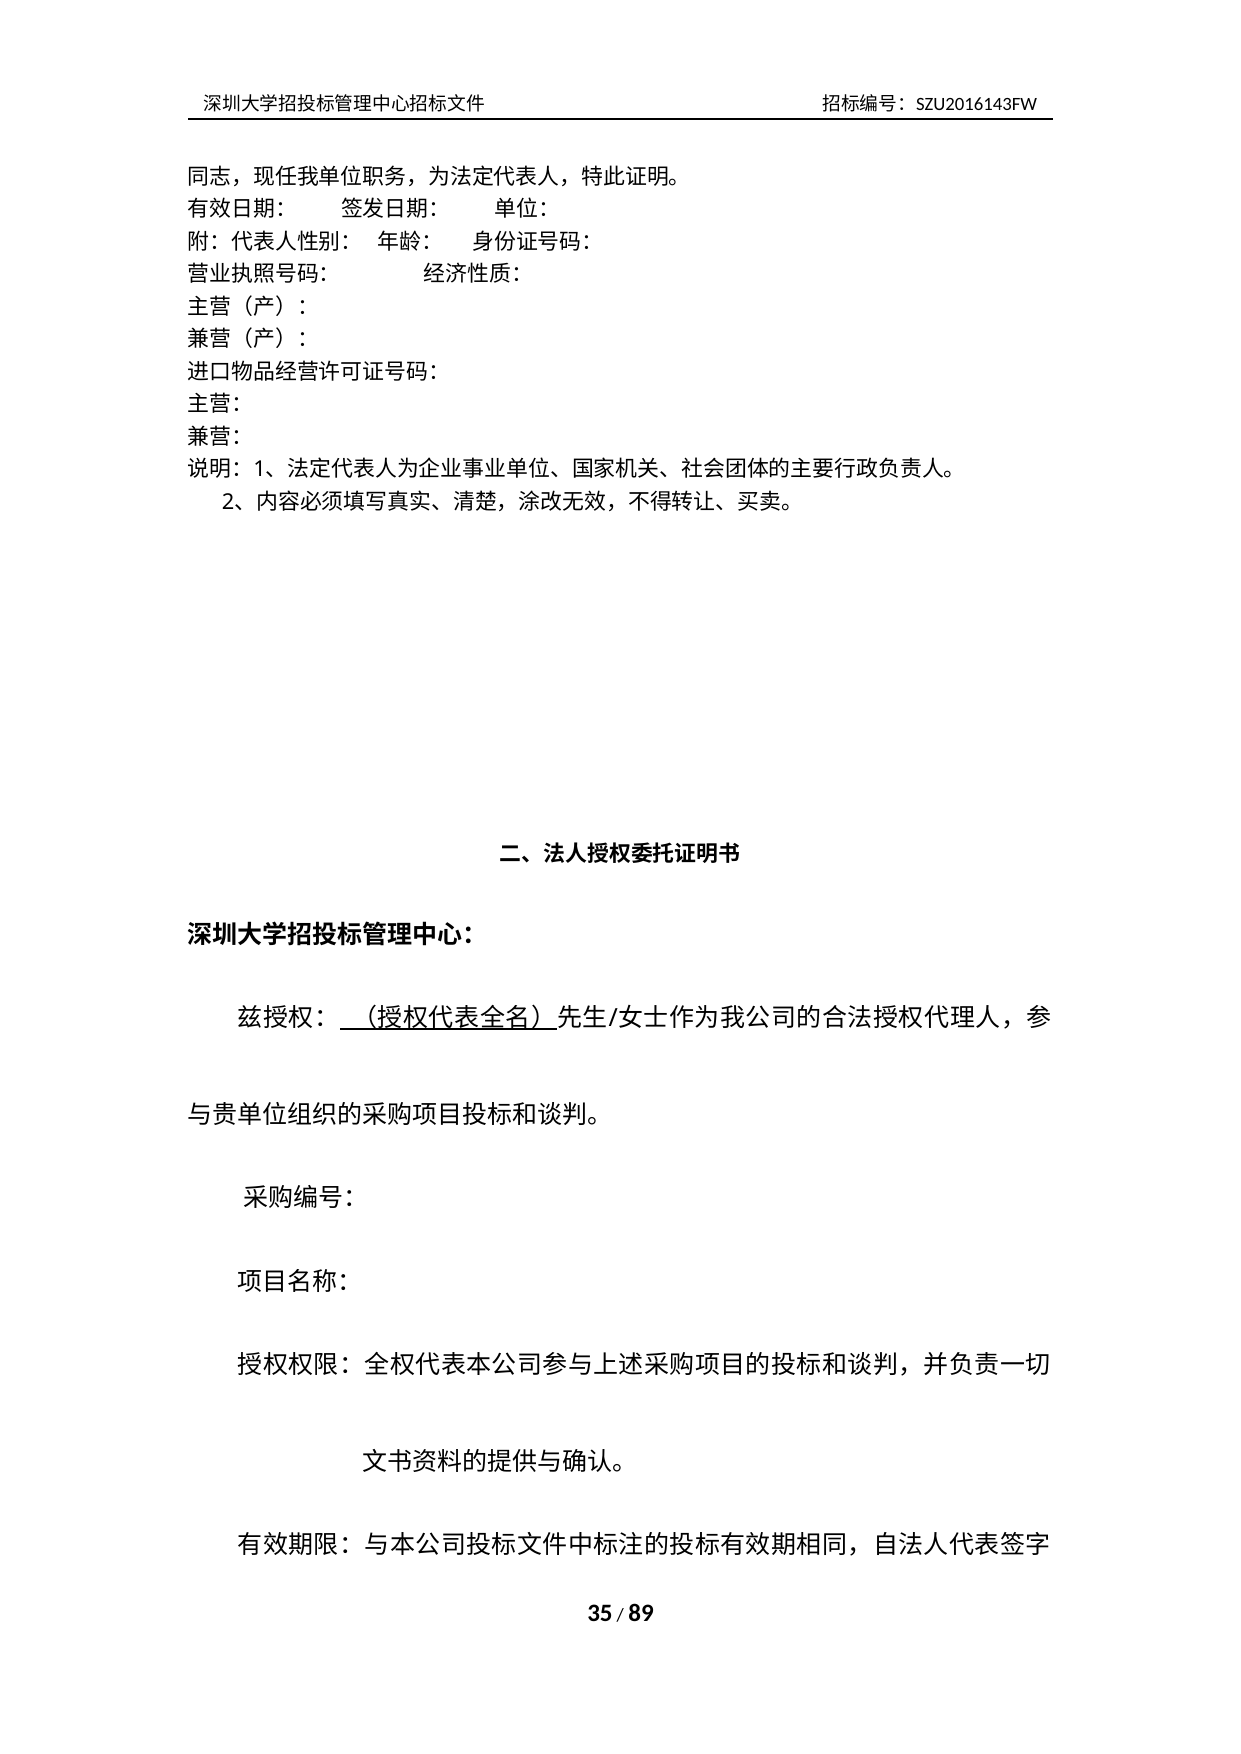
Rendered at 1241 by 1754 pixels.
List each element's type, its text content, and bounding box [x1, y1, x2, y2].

text 主营： [187, 386, 1053, 418]
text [237, 1510, 1053, 1575]
text 深圳大学招投标管理中心： [187, 900, 1053, 965]
text 有效日期： 签发日期： 单位： [187, 191, 1053, 223]
text 授权权限：全权代表本公司参与上述采购项目的投标和谈判，并负责一切文书资料的提供与确认。 [237, 1330, 1053, 1492]
text 附：代表人性别： 年龄： 身份证号码： [187, 223, 1053, 256]
text 2、内容必须填写真实、清楚，涂改无效，不得转让、买卖。 [187, 483, 1053, 516]
text 采购编号： [187, 1163, 1053, 1228]
text 营业执照号码： 经济性质： [187, 256, 1053, 288]
text 兹授权： （授权代表全名）先生/女士作为我公司的合法授权代理人，参与贵单位组织的采购项目投标和谈判。 [187, 983, 1053, 1145]
text 说明：1、法定代表人为企业事业单位、国家机关、社会团体的主要行政负责人。 [187, 451, 1053, 483]
text 项目名称： [187, 1247, 1053, 1312]
text 主营（产）： [187, 288, 1053, 321]
text 二、法人授权委托证明书 [187, 835, 1053, 868]
text 进口物品经营许可证号码： [187, 353, 1053, 386]
text 兼营： [187, 418, 1053, 451]
text 兼营（产）： [187, 321, 1053, 353]
text 同志，现任我单位职务，为法定代表人，特此证明。 [187, 158, 1053, 191]
